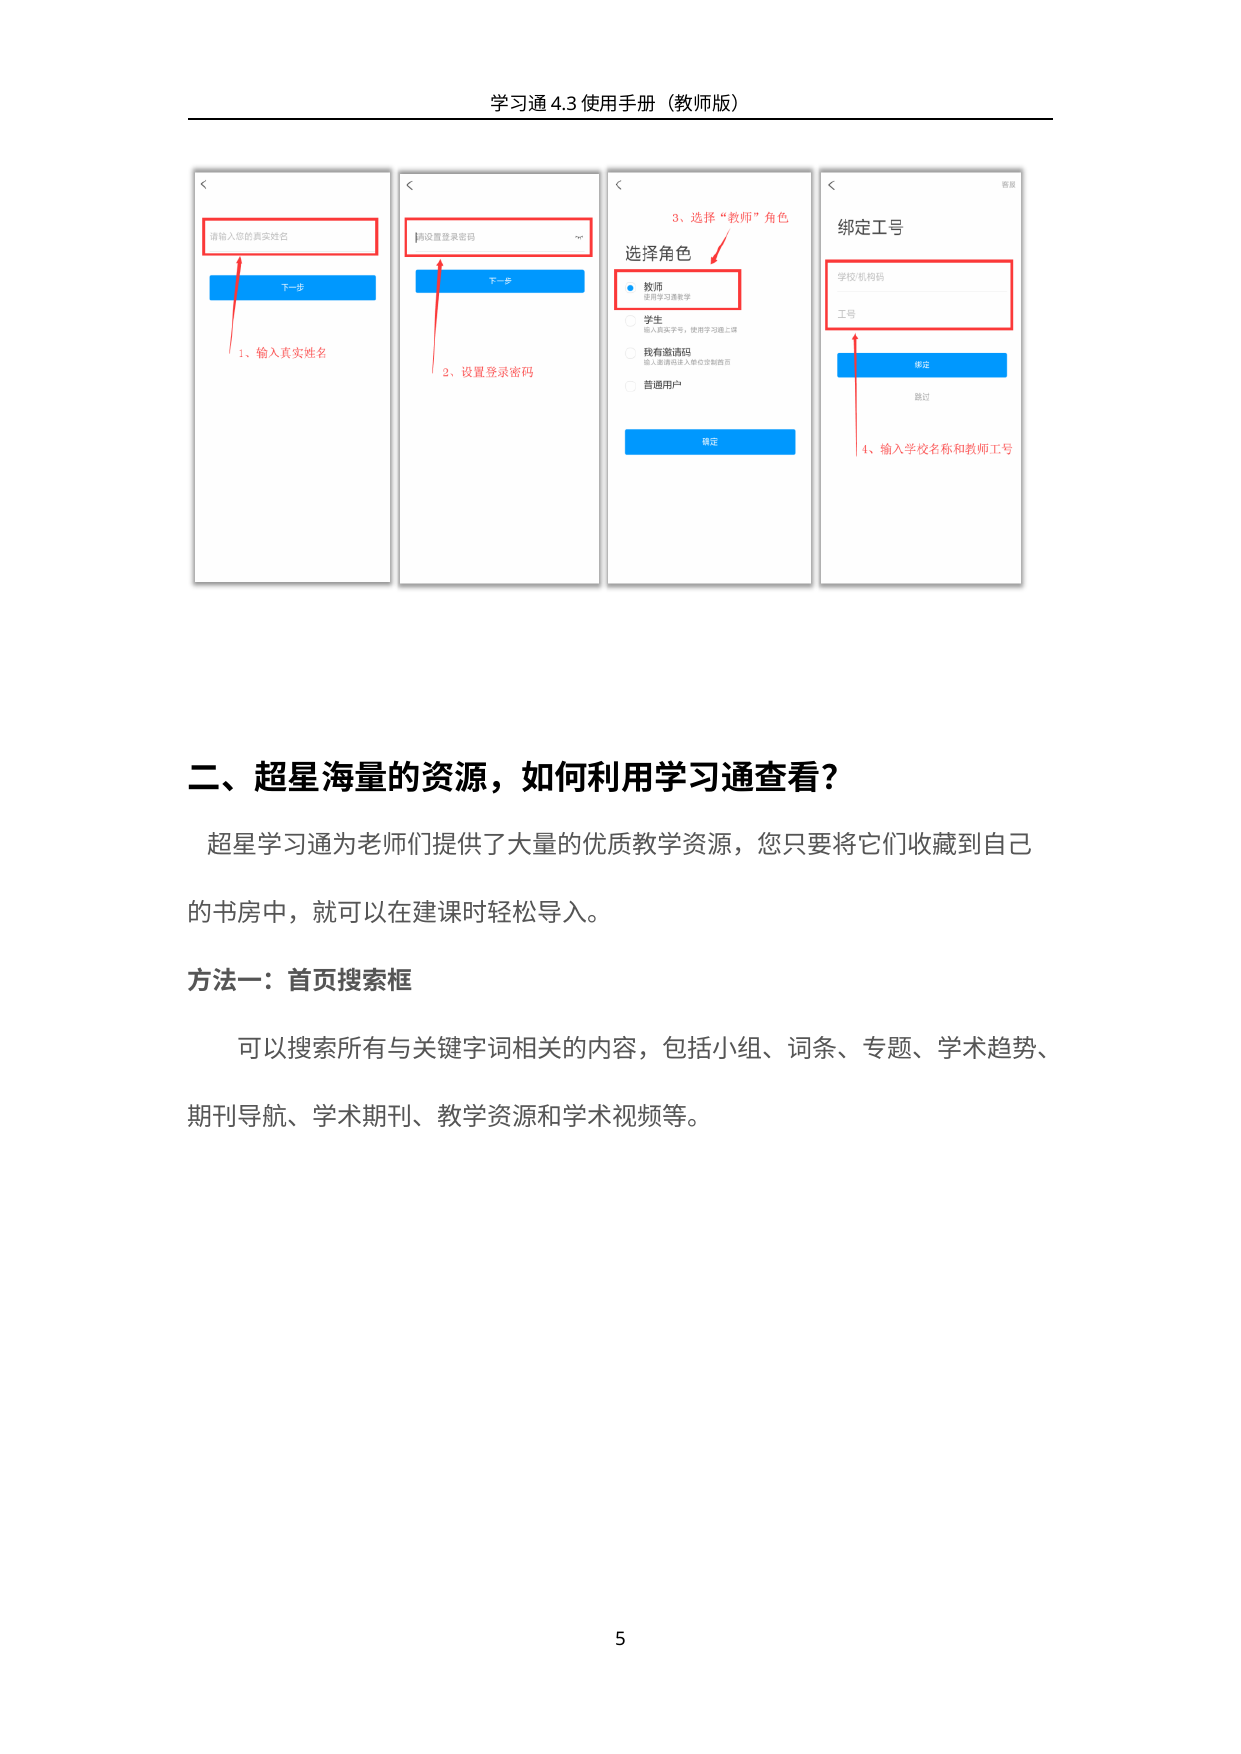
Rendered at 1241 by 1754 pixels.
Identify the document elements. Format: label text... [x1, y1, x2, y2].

text 可以搜索所有与关键字词相关的内容，包括小组、词条、专题、学术趋势、期刊导航、学术期刊、教学资源和学术视频等。 [187, 1013, 1053, 1149]
subtitle 二、超星海量的资源，如何利用学习通查看？ [187, 741, 1053, 809]
text 超星学习通为老师们提供了大量的优质教学资源，您只要将它们收藏到自己的书房中，就可以在建课时轻松导入。 [187, 809, 1053, 945]
picture [187, 163, 1029, 593]
text 方法一：首页搜索框 [187, 945, 1053, 1013]
